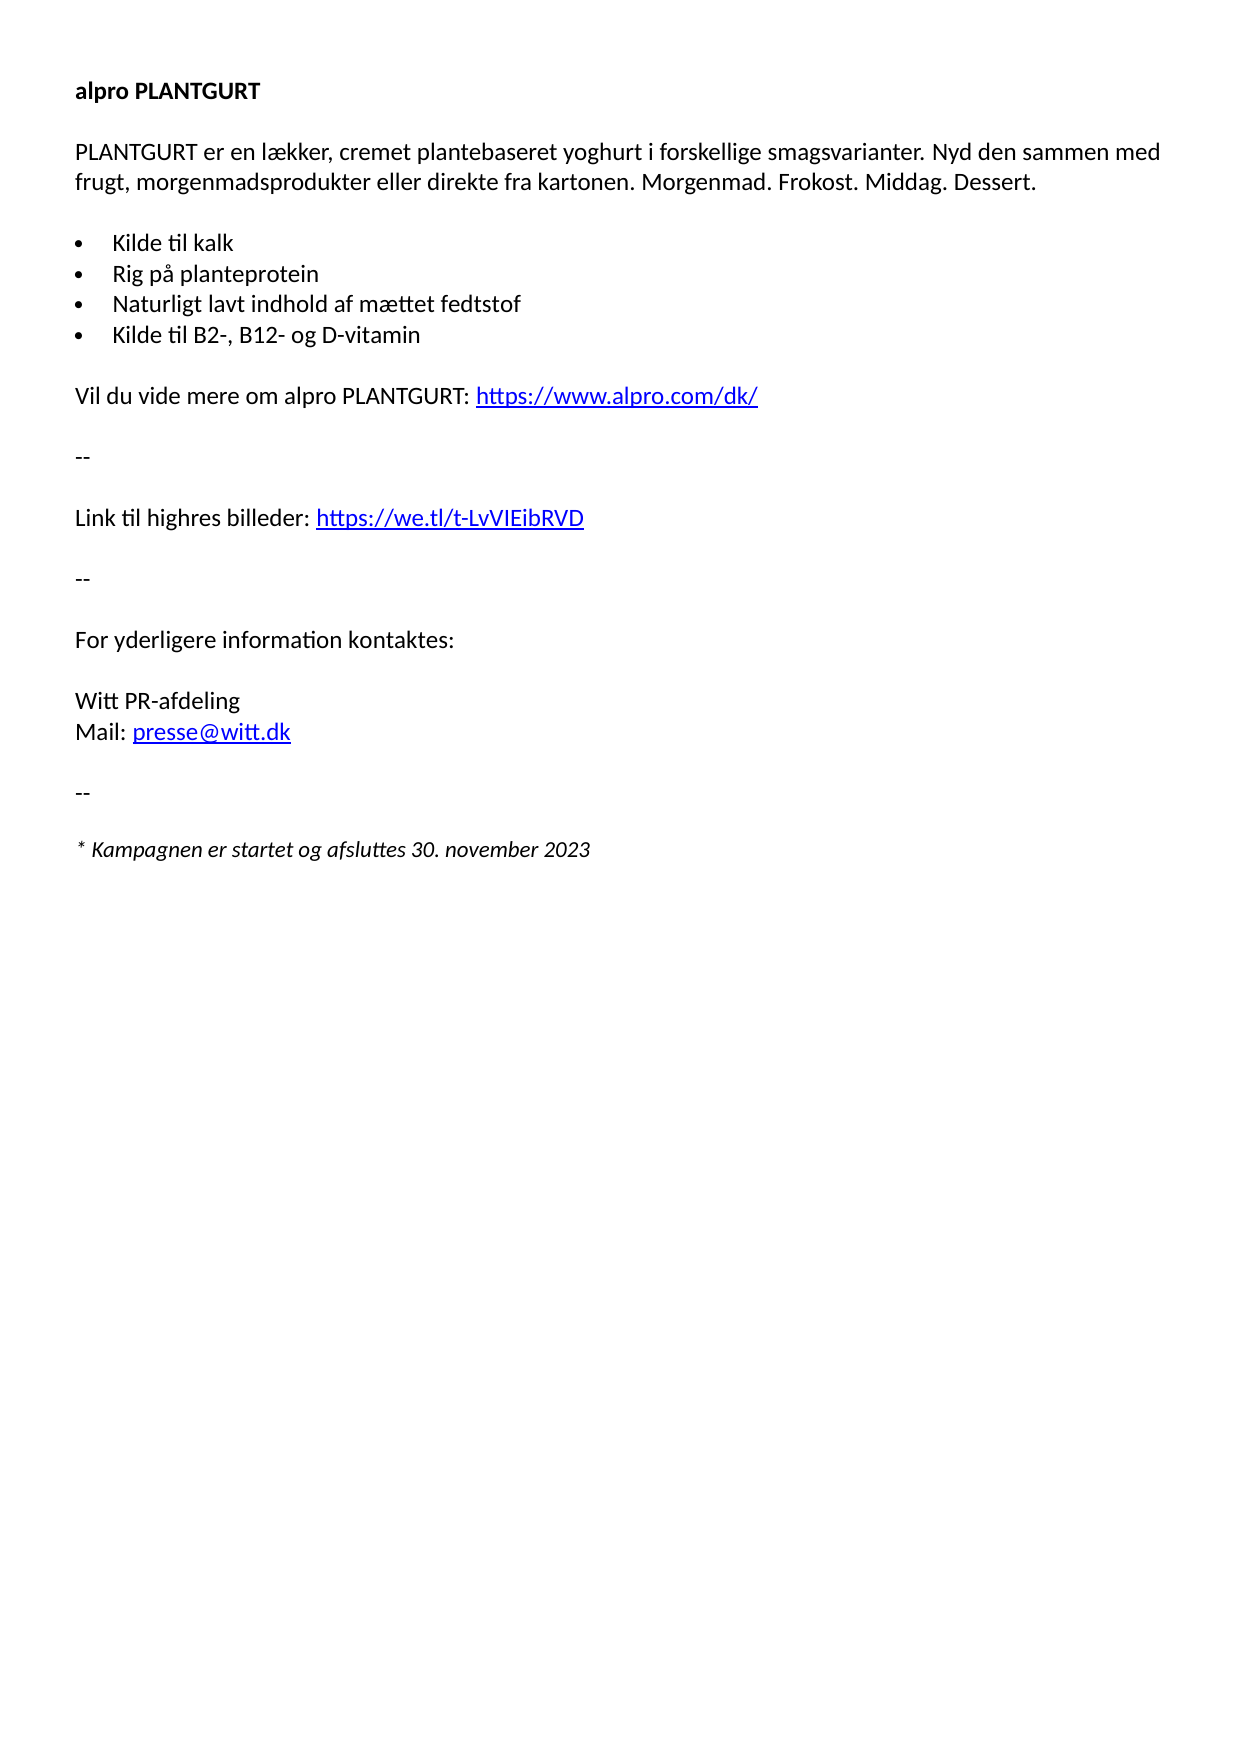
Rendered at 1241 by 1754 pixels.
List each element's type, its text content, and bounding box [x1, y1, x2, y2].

text For yderligere information kontaktes: [75, 624, 1165, 655]
text -- [75, 441, 1165, 472]
text Mail: presse@witt.dk [75, 716, 1165, 746]
text Witt PR-afdeling [75, 685, 1165, 716]
text Link til highres billeder: https://we.tl/t-LvVIEibRVD [75, 502, 1165, 533]
text -- [75, 563, 1165, 594]
text -- [75, 777, 1165, 807]
list Kilde til B2-, B12- og D-vitamin [75, 319, 1165, 350]
text Vil du vide mere om alpro PLANTGURT: https://www.alpro.com/dk/ [75, 380, 1165, 411]
text PLANTGURT er en lækker, cremet plantebaseret yoghurt i forskellige smagsvarianter. Nyd den sammen med frugt, morgenmadsprodukter eller direkte fra kartonen. Morgenmad. Frokost. Middag. Dessert. [75, 136, 1165, 197]
list Kilde til kalk [75, 228, 1165, 258]
text alpro PLANTGURT [75, 75, 1165, 106]
list Rig på planteprotein [75, 258, 1165, 289]
text * Kampagnen er startet og afsluttes 30. november 2023 [75, 836, 1165, 863]
list Naturligt lavt indhold af mættet fedtstof [75, 289, 1165, 319]
